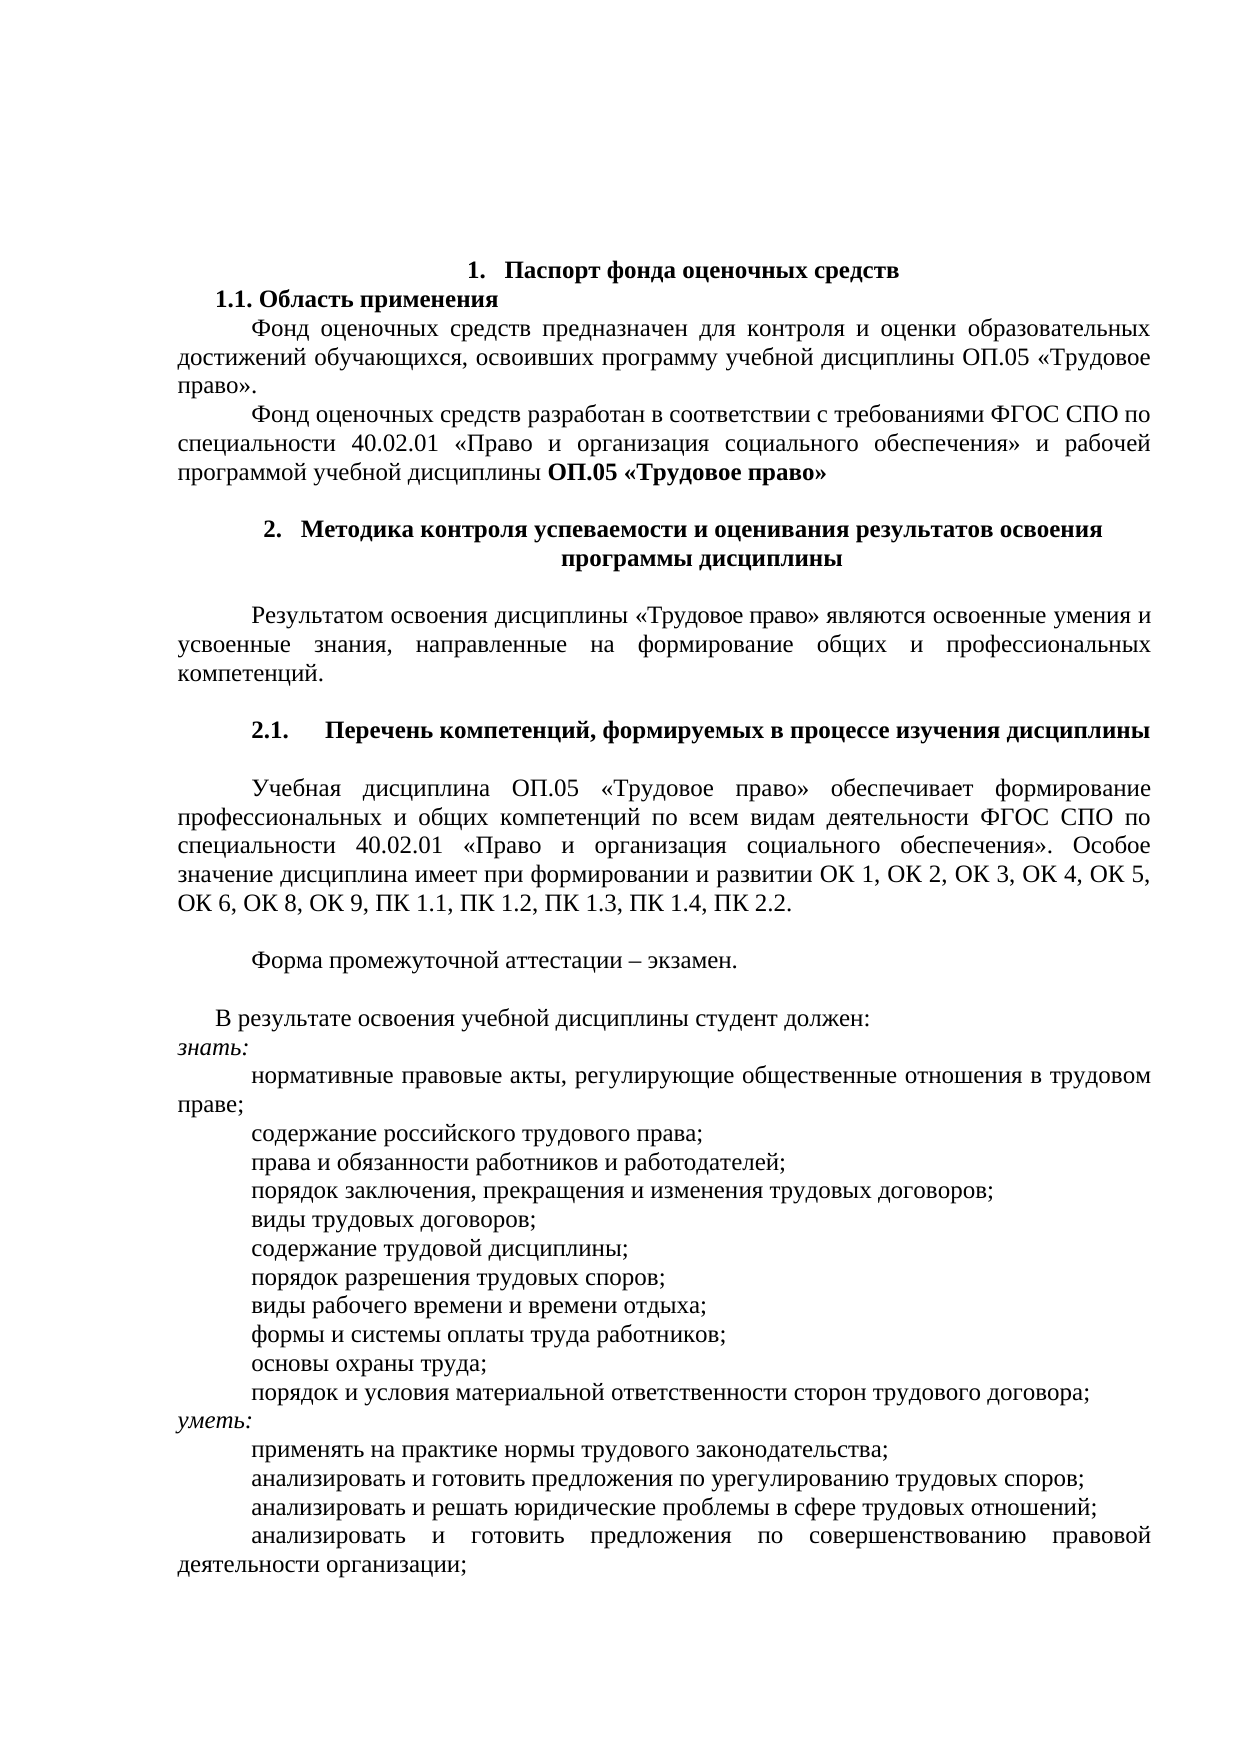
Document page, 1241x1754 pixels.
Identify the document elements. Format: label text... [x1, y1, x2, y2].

list Паспорт фонда оценочных средств [215, 256, 1152, 284]
text Фонд оценочных средств разработан в соответствии с требованиями ФГОС СПО по специальности 40.02.01 «Право и организация социального обеспечения» и рабочей программой учебной дисциплины ОП.05 «Трудовое право» [177, 399, 1152, 486]
text Учебная дисциплина ОП.05 «Трудовое право» обеспечивает формирование профессиональных и общих компетенций по всем видам деятельности ФГОС СПО по специальности 40.02.01 «Право и организация социального обеспечения». Особое значение дисциплина имеет при формировании и развитии ОК 1, ОК 2, ОК 3, ОК 4, ОК 5, ОК 6, ОК 8, ОК 9, ПК 1.1, ПК 1.2, ПК 1.3, ПК 1.4, ПК 2.2. [177, 773, 1152, 917]
list порядок разрешения трудовых споров; [177, 1262, 1152, 1291]
list Методика контроля успеваемости и оценивания результатов освоения программы дисциплины [215, 514, 1152, 572]
list содержание трудовой дисциплины; [177, 1233, 1152, 1262]
list виды трудовых договоров; [177, 1204, 1152, 1233]
list применять на практике нормы трудового законодательства; [177, 1434, 1152, 1463]
list порядок заключения, прекращения и изменения трудовых договоров; [177, 1176, 1152, 1204]
text Форма промежуточной аттестации – экзамен. [177, 946, 1152, 974]
text 1.1. Область применения [215, 284, 1171, 313]
text уметь: [177, 1406, 1152, 1434]
list права и обязанности работников и работодателей; [177, 1147, 1152, 1176]
list анализировать и решать юридические проблемы в сфере трудовых отношений; [177, 1492, 1152, 1521]
list нормативные правовые акты, регулирующие общественные отношения в трудовом праве; [177, 1061, 1152, 1118]
list порядок и условия материальной ответственности сторон трудового договора; [177, 1377, 1152, 1406]
list формы и системы оплаты труда работников; [177, 1319, 1152, 1348]
list знать: [177, 1032, 1152, 1061]
list основы охраны труда; [177, 1348, 1152, 1377]
list анализировать и готовить предложения по совершенствованию правовой деятельности организации; [177, 1521, 1152, 1578]
text Фонд оценочных средств предназначен для контроля и оценки образовательных достижений обучающихся, освоивших программу учебной дисциплины ОП.05 «Трудовое право». [177, 313, 1152, 399]
list анализировать и готовить предложения по урегулированию трудовых споров; [177, 1463, 1152, 1492]
list В результате освоения учебной дисциплины студент должен: [215, 1003, 1152, 1032]
list Перечень компетенций, формируемых в процессе изучения дисциплины [251, 716, 1152, 744]
list виды рабочего времени и времени отдыха; [177, 1291, 1152, 1319]
list содержание российского трудового права; [177, 1118, 1152, 1147]
text Результатом освоения дисциплины «Трудовое право» являются освоенные умения и усвоенные знания, направленные на формирование общих и профессиональных компетенций. [177, 601, 1152, 687]
